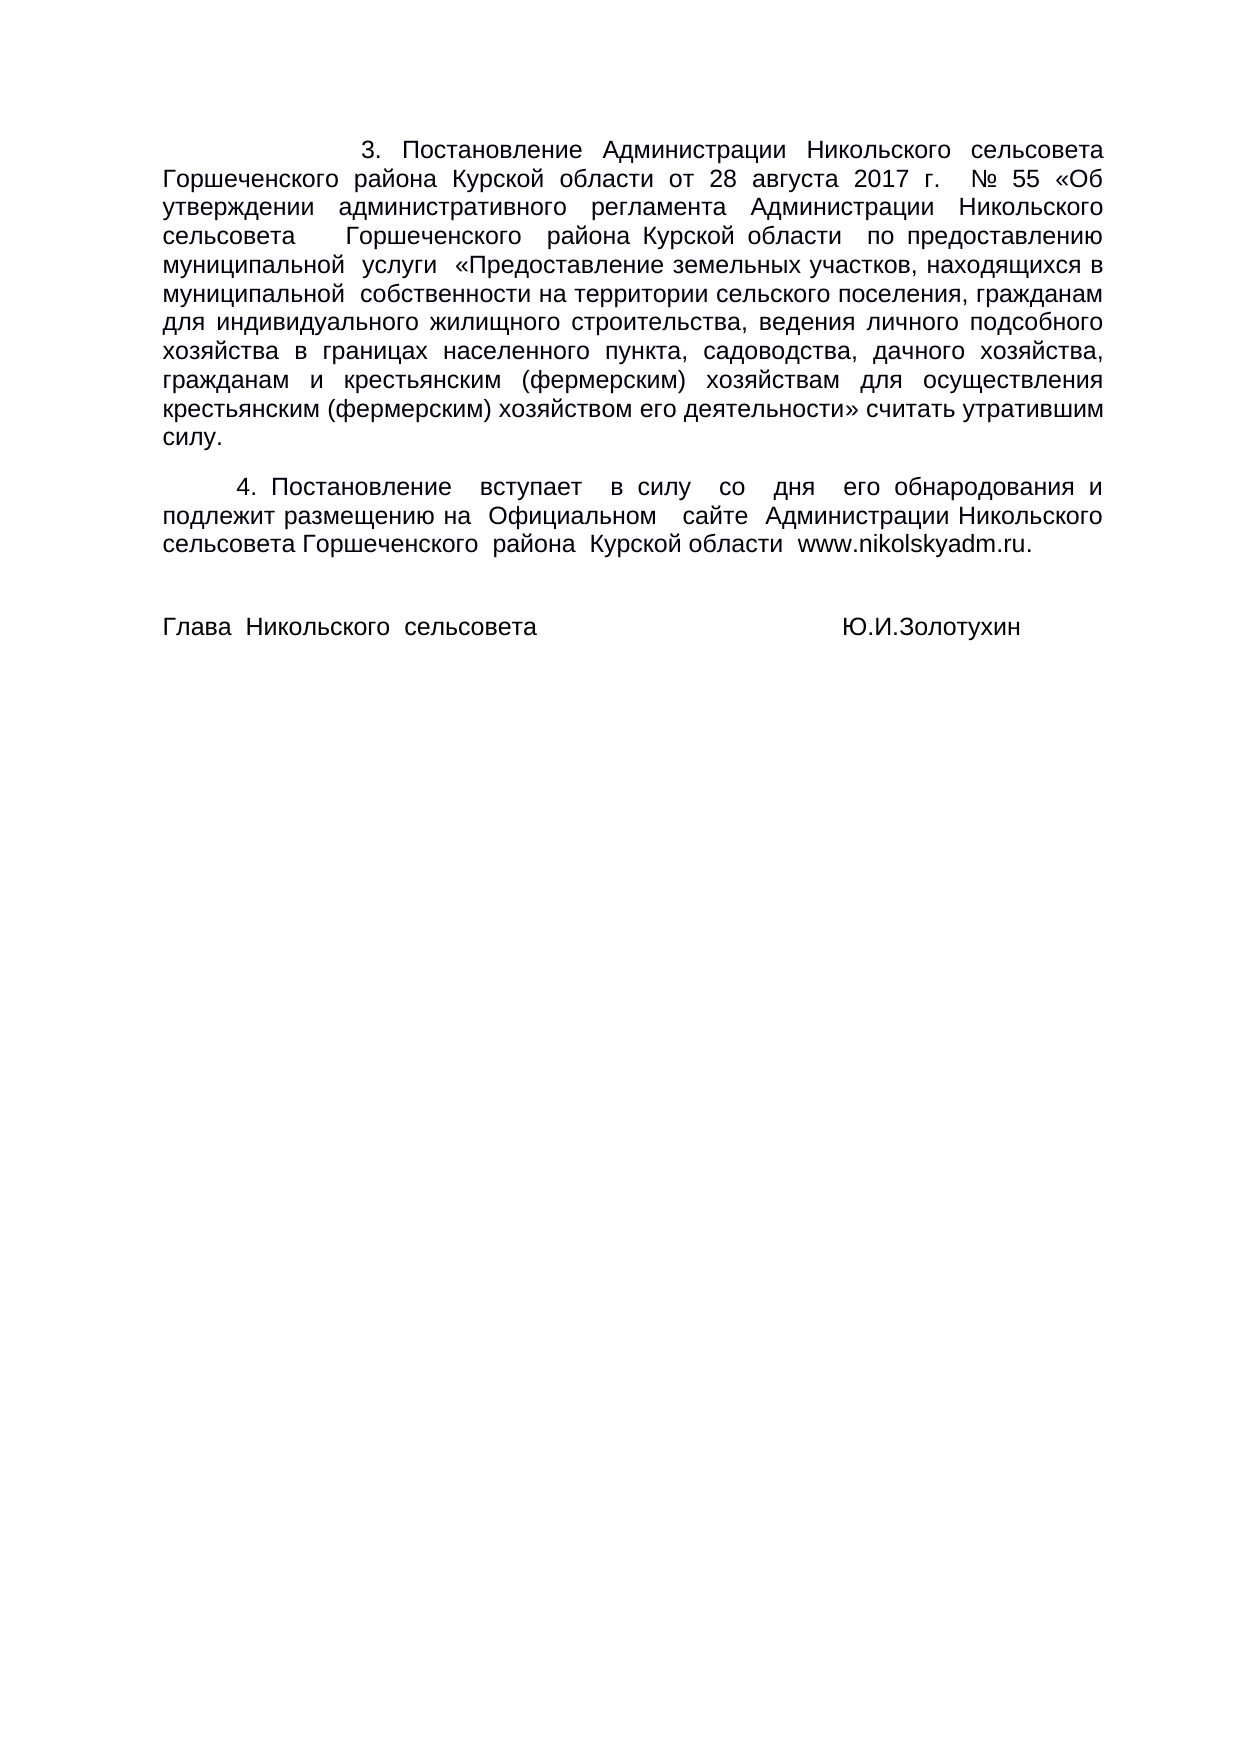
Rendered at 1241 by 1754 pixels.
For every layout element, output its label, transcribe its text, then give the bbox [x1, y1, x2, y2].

text 4. Постановление вступает в силу со дня его обнародования и подлежит размещению на Официальном сайте Администрации Никольского сельсовета Горшеченского района Курской области www.nikolskyadm.ru. [162, 472, 1104, 558]
text 3. Постановление Администрации Никольского сельсовета Горшеченского района Курской области от 28 августа 2017 г. № 55 «Об утверждении административного регламента Администрации Никольского сельсовета Горшеченского района Курской области по предоставлению муниципальной услуги «Предоставление земельных участков, находящихся в муниципальной собственности на территории сельского поселения, гражданам для индивидуального жилищного строительства, ведения личного подсобного хозяйства в границах населенного пункта, садоводства, дачного хозяйства, гражданам и крестьянским (фермерским) хозяйствам для осуществления крестьянским (фермерским) хозяйством его деятельности» считать утратившим силу. [162, 135, 1104, 451]
text Глава Никольского сельсовета Ю.И.Золотухин [162, 612, 1107, 641]
